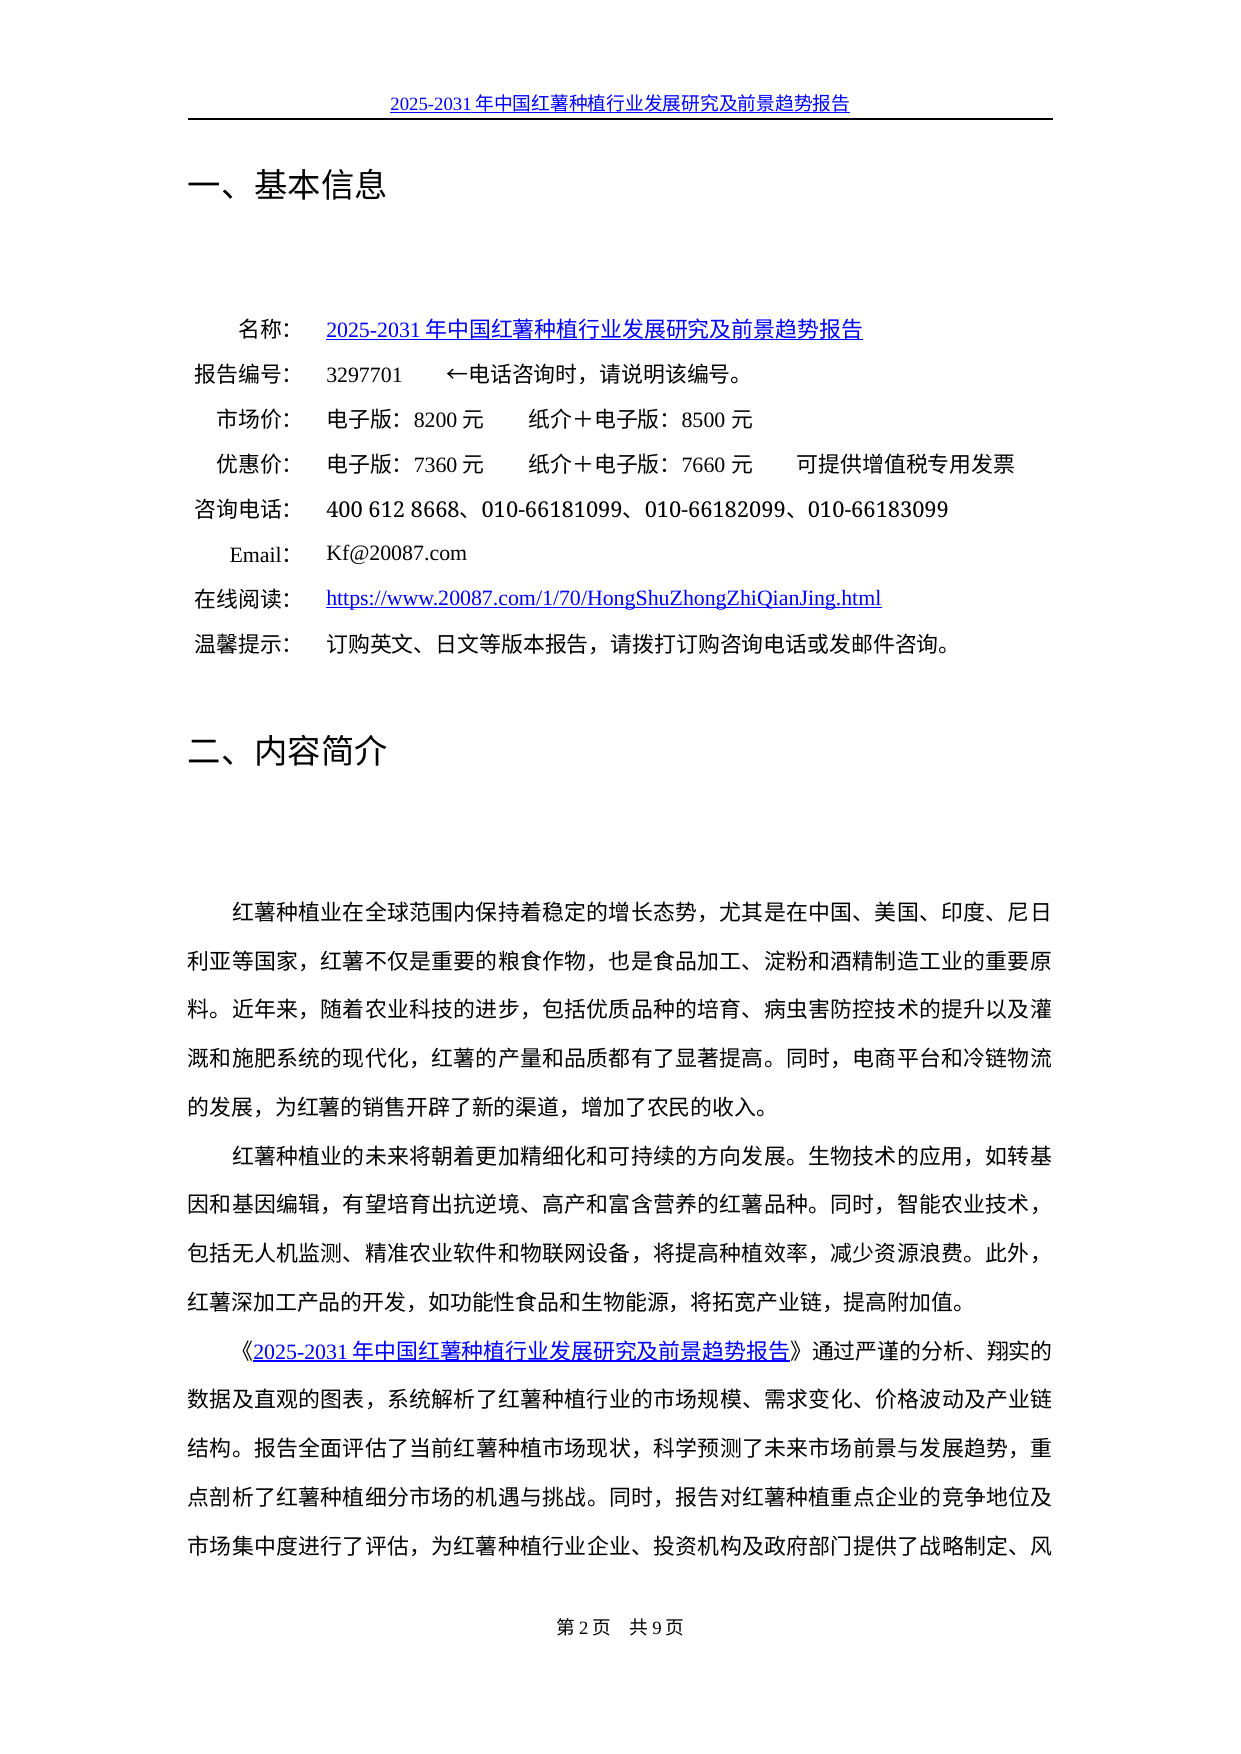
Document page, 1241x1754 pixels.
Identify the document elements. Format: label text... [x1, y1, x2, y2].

table_cell 3297701 ←电话咨询时，请说明该编号。 [315, 357, 1073, 402]
table_cell 市场价： [167, 402, 315, 447]
table_cell 优惠价： [167, 447, 315, 492]
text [187, 894, 1053, 1561]
table_cell 报告编号： [167, 357, 315, 402]
title 一、基本信息 [187, 150, 1053, 215]
table_cell 温馨提示： [167, 627, 315, 672]
table_cell Kf@20087.com [315, 537, 1073, 582]
title 二、内容简介 [187, 717, 1053, 782]
table_header 2025-2031年中国红薯种植行业发展研究及前景趋势报告 [315, 312, 1073, 357]
table_cell 咨询电话： [167, 492, 315, 537]
table_header 名称： [167, 312, 315, 357]
table_cell [315, 582, 1073, 627]
table_cell 400 612 8668、010-66181099、010-66182099、010-66183099 [315, 492, 1073, 537]
table_cell Email： [167, 537, 315, 582]
table_cell 电子版：8200 元 纸介＋电子版：8500 元 [315, 402, 1073, 447]
table_cell 订购英文、日文等版本报告，请拨打订购咨询电话或发邮件咨询。 [315, 627, 1073, 672]
table_cell 电子版：7360 元 纸介＋电子版：7660 元 可提供增值税专用发票 [315, 447, 1073, 492]
table_cell 在线阅读： [167, 582, 315, 627]
